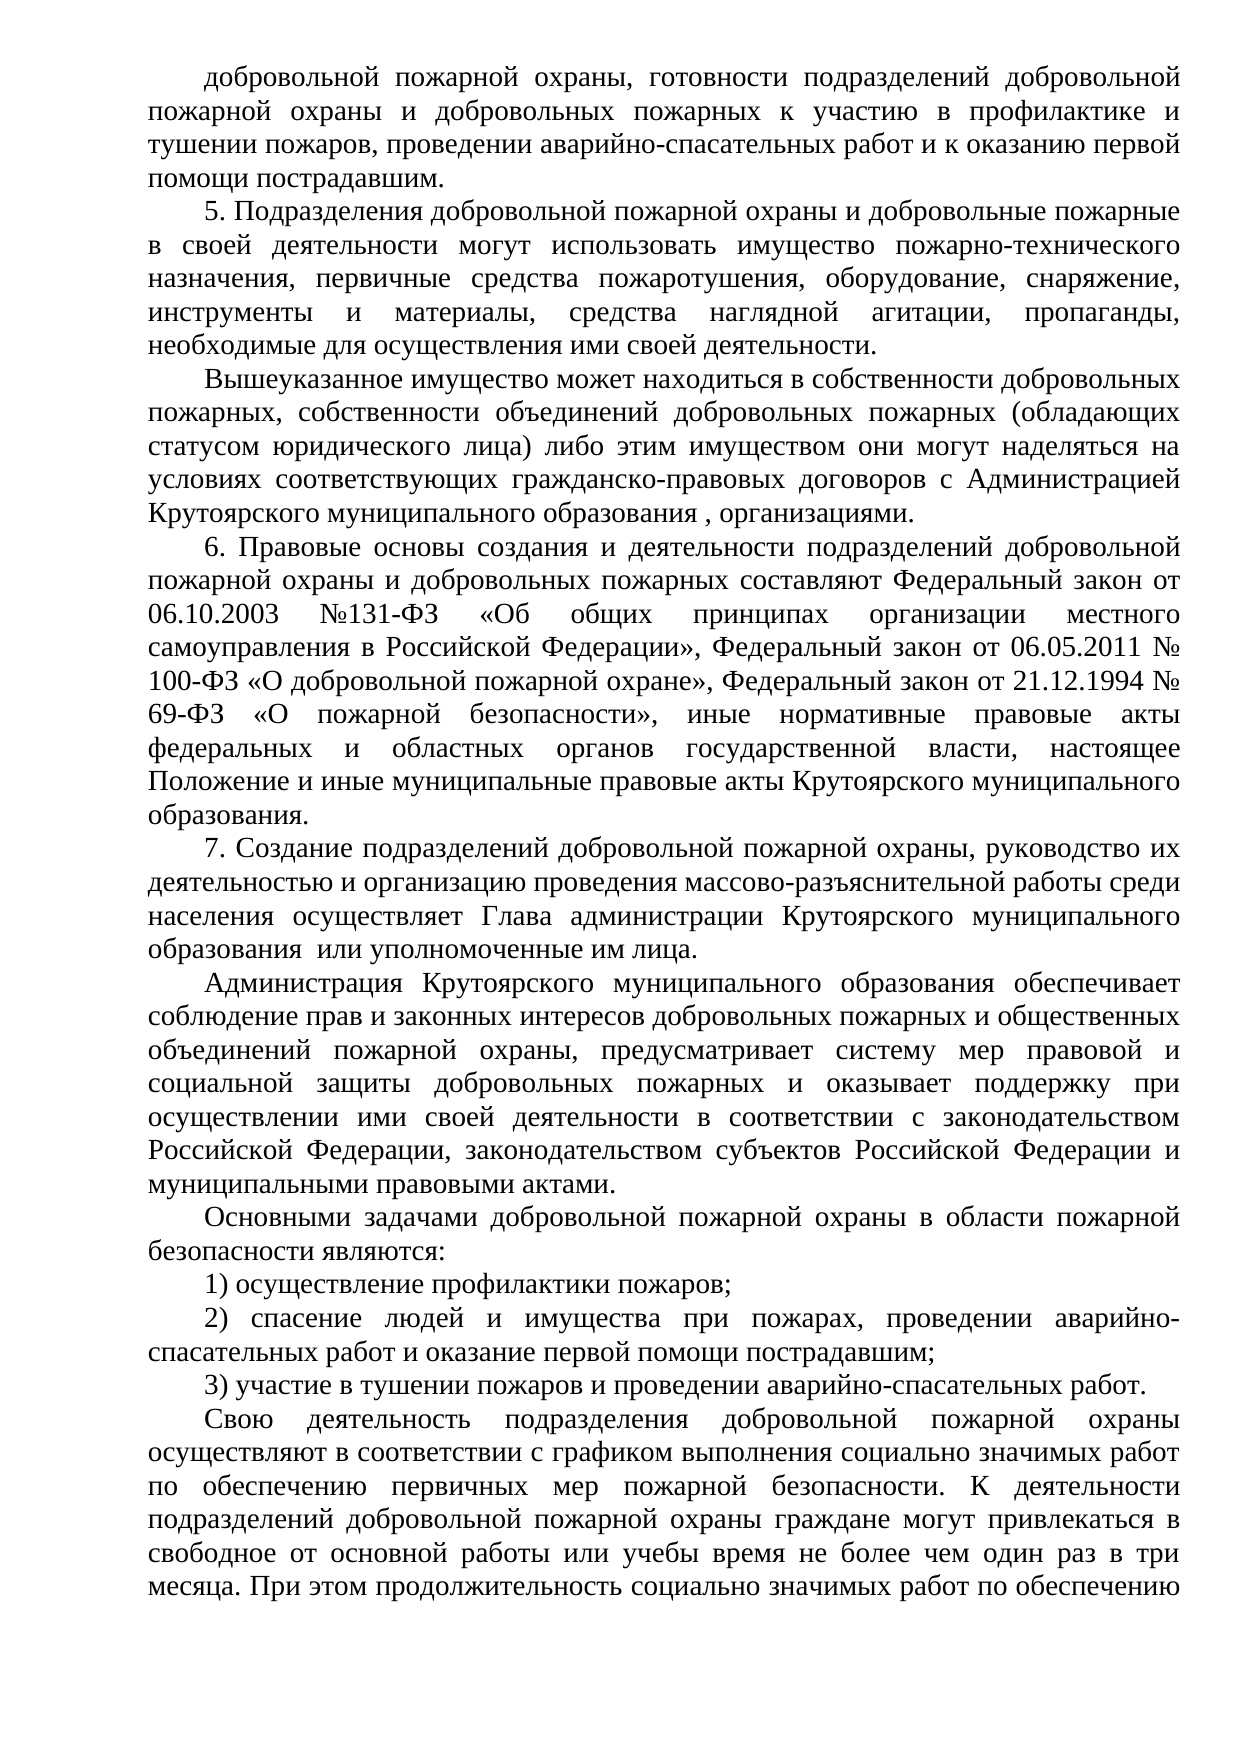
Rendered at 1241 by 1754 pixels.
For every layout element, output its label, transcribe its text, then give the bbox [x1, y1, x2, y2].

text 2) спасение людей и имущества при пожарах, проведении аварийно-спасательных работ и оказание первой помощи пострадавшим; [148, 1300, 1181, 1367]
text 7. Создание подразделений добровольной пожарной охраны, руководство их деятельностью и организацию проведения массово-разъяснительной работы среди населения осуществляет Глава администрации Крутоярского муниципального образования или уполномоченные им лица. [148, 831, 1181, 965]
text Администрация Крутоярского муниципального образования обеспечивает соблюдение прав и законных интересов добровольных пожарных и общественных объединений пожарной охраны, предусматривает систему мер правовой и социальной защиты добровольных пожарных и оказывает поддержку при осуществлении ими своей деятельности в соответствии с законодательством Российской Федерации, законодательством субъектов Российской Федерации и муниципальными правовыми актами. [148, 965, 1181, 1199]
text 6. Правовые основы создания и деятельности подразделений добровольной пожарной охраны и добровольных пожарных составляют Федеральный закон от 06.10.2003 №131-ФЗ «Об общих принципах организации местного самоуправления в Российской Федерации», Федеральный закон от 06.05.2011 № 100-ФЗ «О добровольной пожарной охране», Федеральный закон от 21.12.1994 № 69-ФЗ «О пожарной безопасности», иные нормативные правовые акты федеральных и областных органов государственной власти, настоящее Положение и иные муниципальные правовые акты Крутоярского муниципального образования. [148, 529, 1181, 831]
text 3) участие в тушении пожаров и проведении аварийно-спасательных работ. [148, 1367, 1181, 1401]
text Вышеуказанное имущество может находиться в собственности добровольных пожарных, собственности объединений добровольных пожарных (обладающих статусом юридического лица) либо этим имуществом они могут наделяться на условиях соответствующих гражданско-правовых договоров с Администрацией Крутоярского муниципального образования , организациями. [148, 361, 1181, 529]
text добровольной пожарной охраны, готовности подразделений добровольной пожарной охраны и добровольных пожарных к участию в профилактике и тушении пожаров, проведении аварийно-спасательных работ и к оказанию первой помощи пострадавшим. [148, 59, 1181, 193]
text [148, 1401, 1181, 1602]
text Основными задачами добровольной пожарной охраны в области пожарной безопасности являются: [148, 1199, 1181, 1267]
text 1) осуществление профилактики пожаров; [148, 1267, 1181, 1300]
text 5. Подразделения добровольной пожарной охраны и добровольные пожарные в своей деятельности могут использовать имущество пожарно-технического назначения, первичные средства пожаротушения, оборудование, снаряжение, инструменты и материалы, средства наглядной агитации, пропаганды, необходимые для осуществления ими своей деятельности. [148, 193, 1181, 361]
